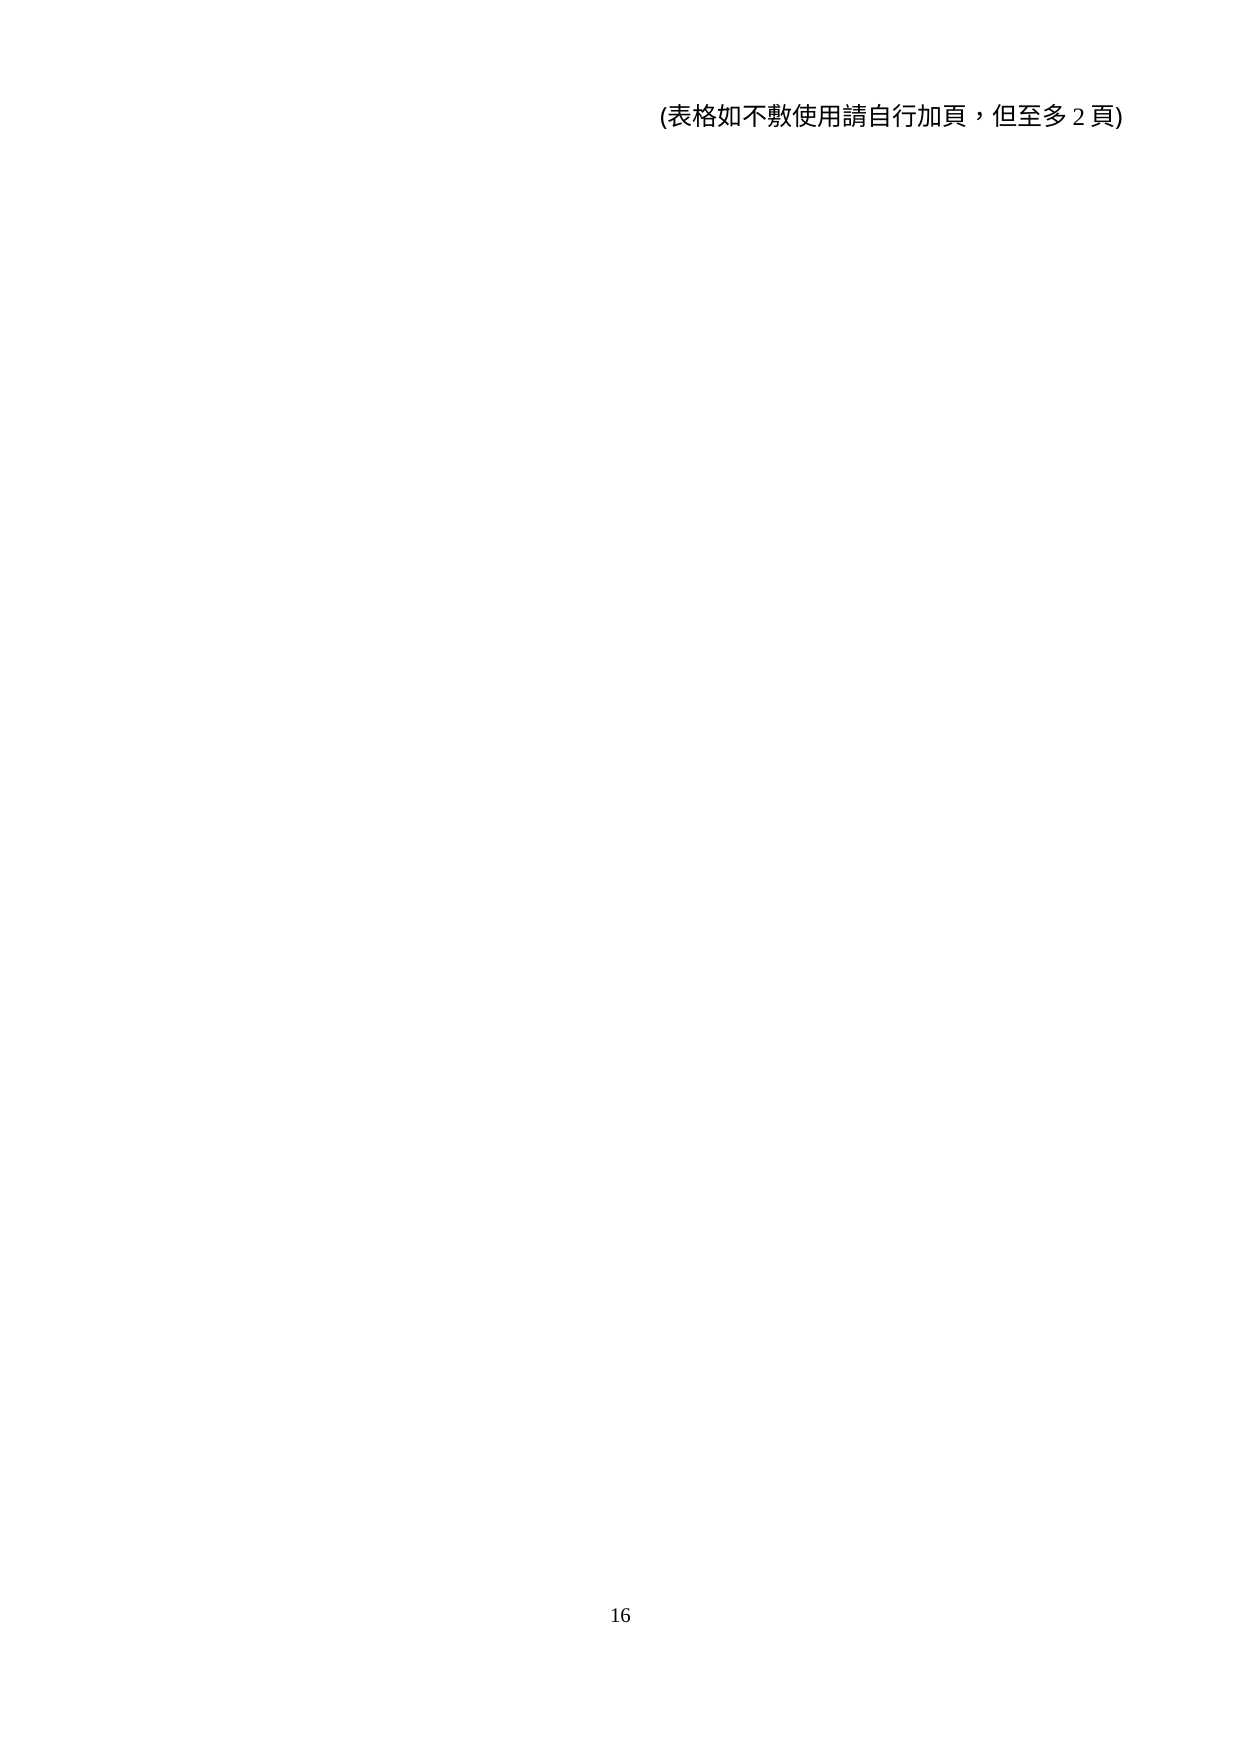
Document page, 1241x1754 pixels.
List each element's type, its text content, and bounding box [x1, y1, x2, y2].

text (表格如不敷使用請自行加頁，但至多2頁) [118, 96, 1122, 133]
